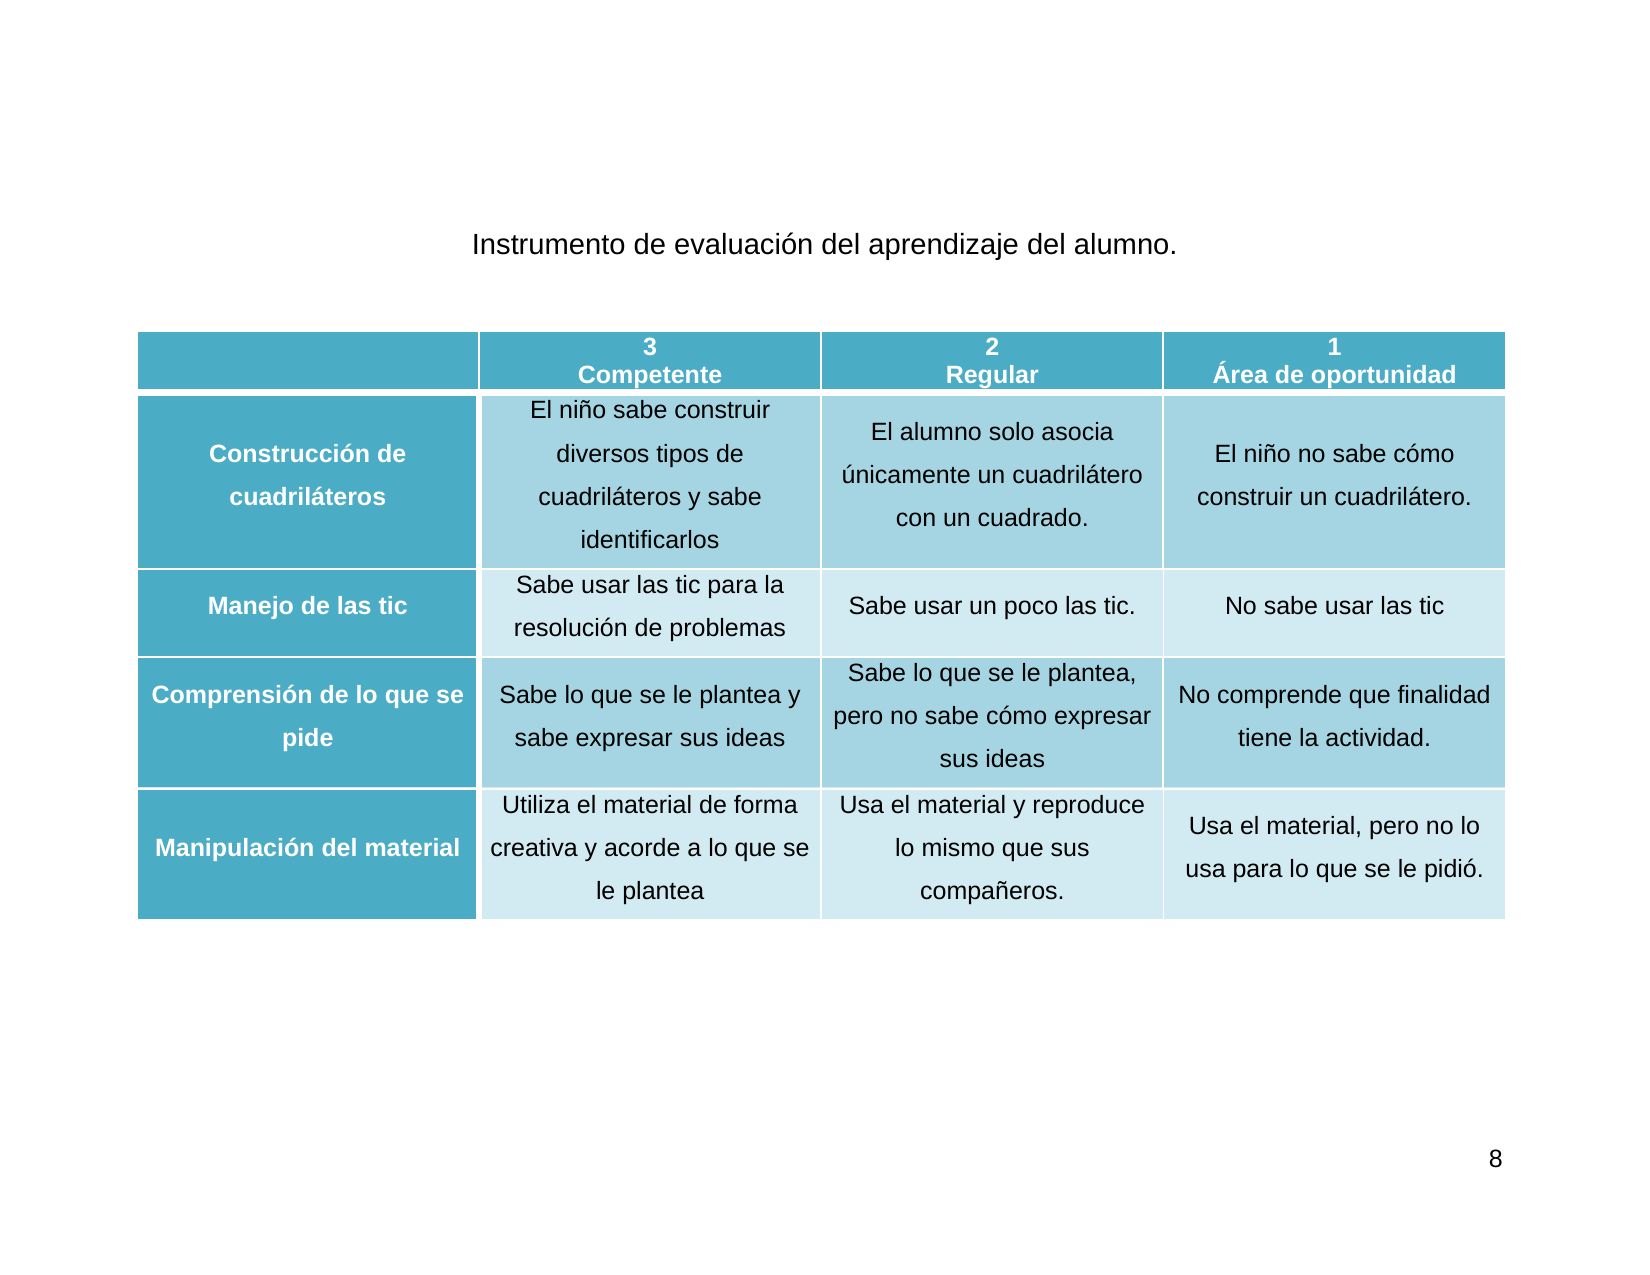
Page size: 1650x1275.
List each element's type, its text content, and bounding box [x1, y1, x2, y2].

table_header 2 Regular [822, 332, 1162, 389]
table_cell Sabe usar un poco las tic. [822, 570, 1163, 656]
table_cell Manipulación del material [138, 790, 476, 919]
subtitle Instrumento de evaluación del aprendizaje del alumno. [148, 227, 1502, 261]
table_header 3 Competente [480, 332, 820, 389]
table_cell Construcción de cuadriláteros [138, 396, 476, 568]
table_cell El niño sabe construir diversos tipos de cuadriláteros y sabe identificarlos [482, 396, 820, 568]
table_cell Sabe lo que se le plantea y sabe expresar sus ideas [482, 658, 820, 787]
table_cell Manejo de las tic [138, 570, 476, 656]
table_cell Comprensión de lo que se pide [138, 658, 476, 787]
table_cell No sabe usar las tic [1164, 570, 1505, 656]
table_header 1 Área de oportunidad [1164, 332, 1505, 389]
table_header [138, 332, 478, 389]
table_cell El alumno solo asocia únicamente un cuadrilátero con un cuadrado. [822, 396, 1162, 568]
table_cell Sabe usar las tic para la resolución de problemas [482, 570, 820, 656]
table_cell Usa el material y reproduce lo mismo que sus compañeros. [822, 790, 1163, 919]
table_cell Usa el material, pero no lo usa para lo que se le pidió. [1164, 790, 1505, 919]
table_cell No comprende que finalidad tiene la actividad. [1164, 658, 1505, 787]
table_cell Utiliza el material de forma creativa y acorde a lo que se le plantea [482, 790, 820, 919]
table_cell Sabe lo que se le plantea, pero no sabe cómo expresar sus ideas [822, 658, 1162, 787]
table_cell El niño no sabe cómo construir un cuadrilátero. [1164, 396, 1505, 568]
